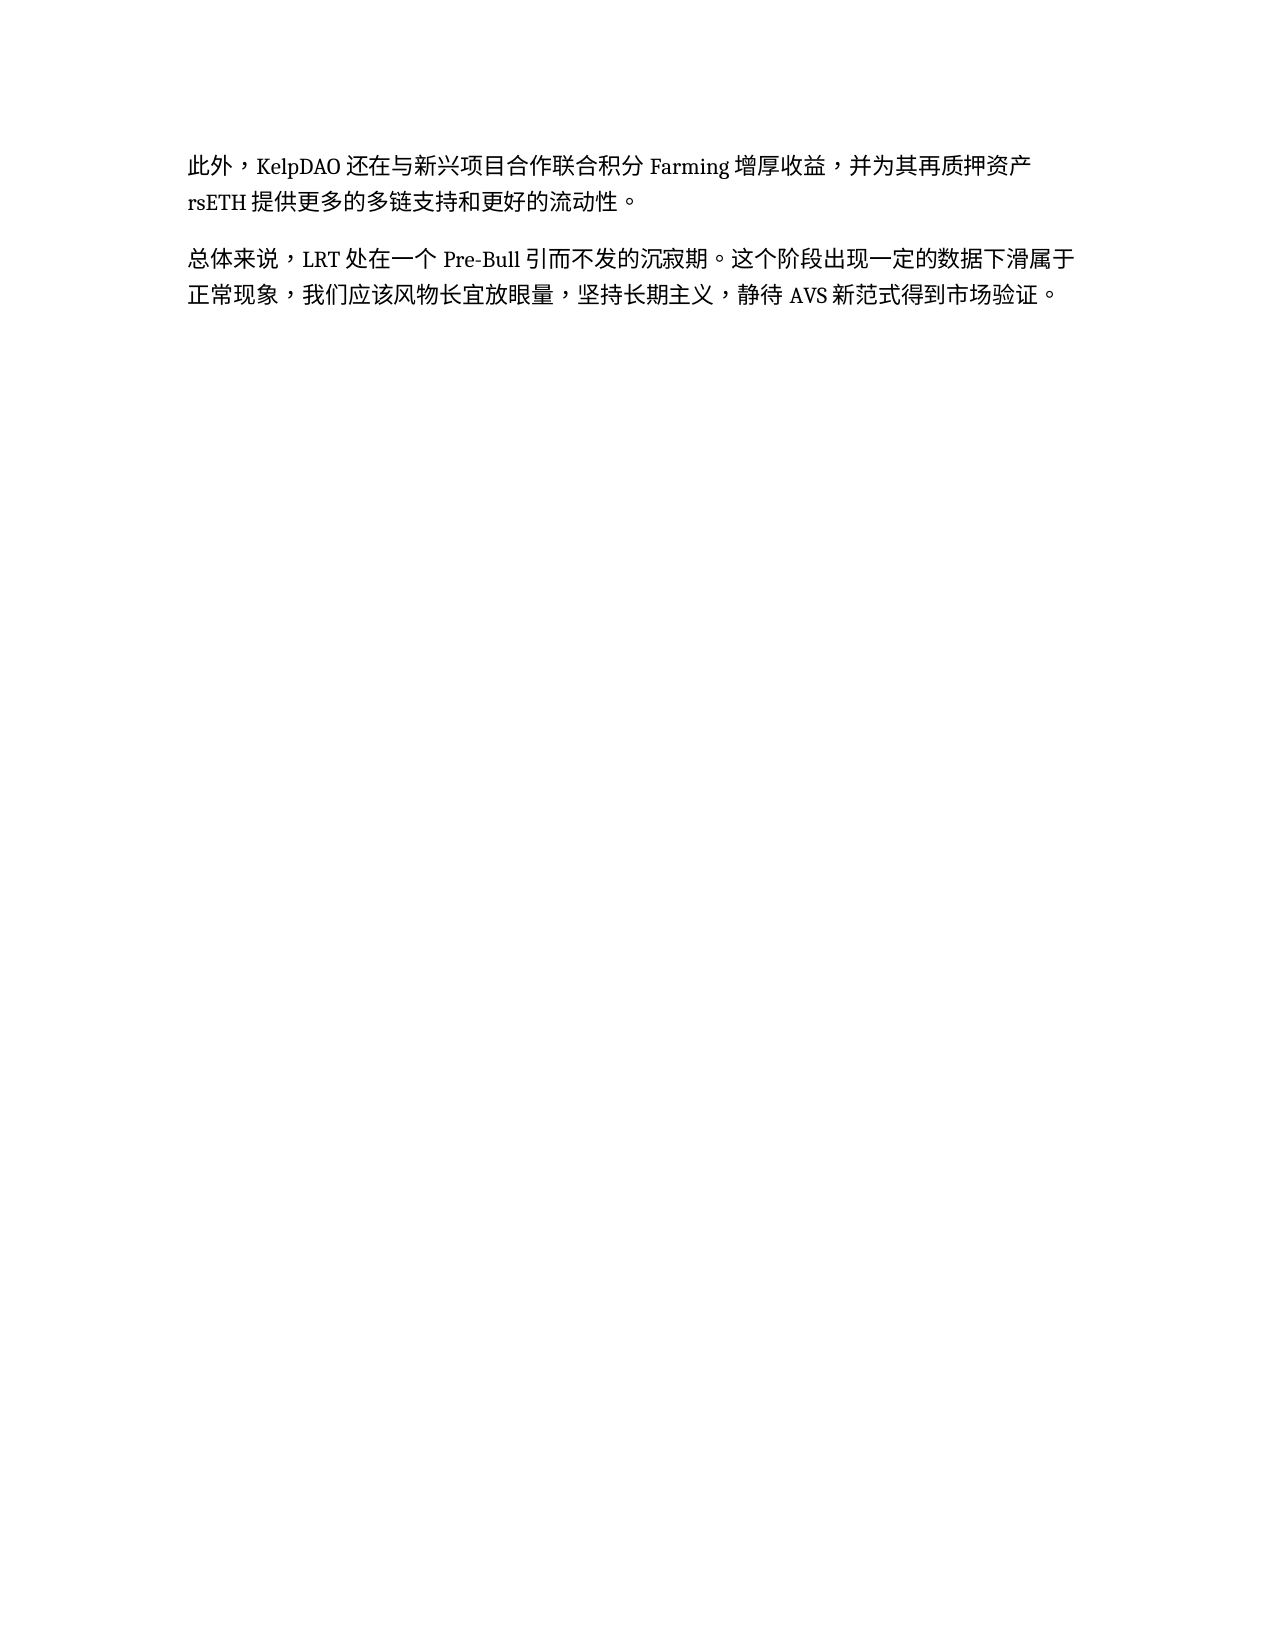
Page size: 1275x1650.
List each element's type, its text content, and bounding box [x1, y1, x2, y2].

text 总体来说，LRT 处在一个 Pre-Bull 引而不发的沉寂期。这个阶段出现一定的数据下滑属于正常现象，我们应该风物长宜放眼量，坚持长期主义，静待 AVS 新范式得到市场验证。 [187, 243, 1087, 310]
text 此外，KelpDAO 还在与新兴项目合作联合积分 Farming 增厚收益，并为其再质押资产 rsETH 提供更多的多链支持和更好的流动性。 [187, 150, 1087, 217]
